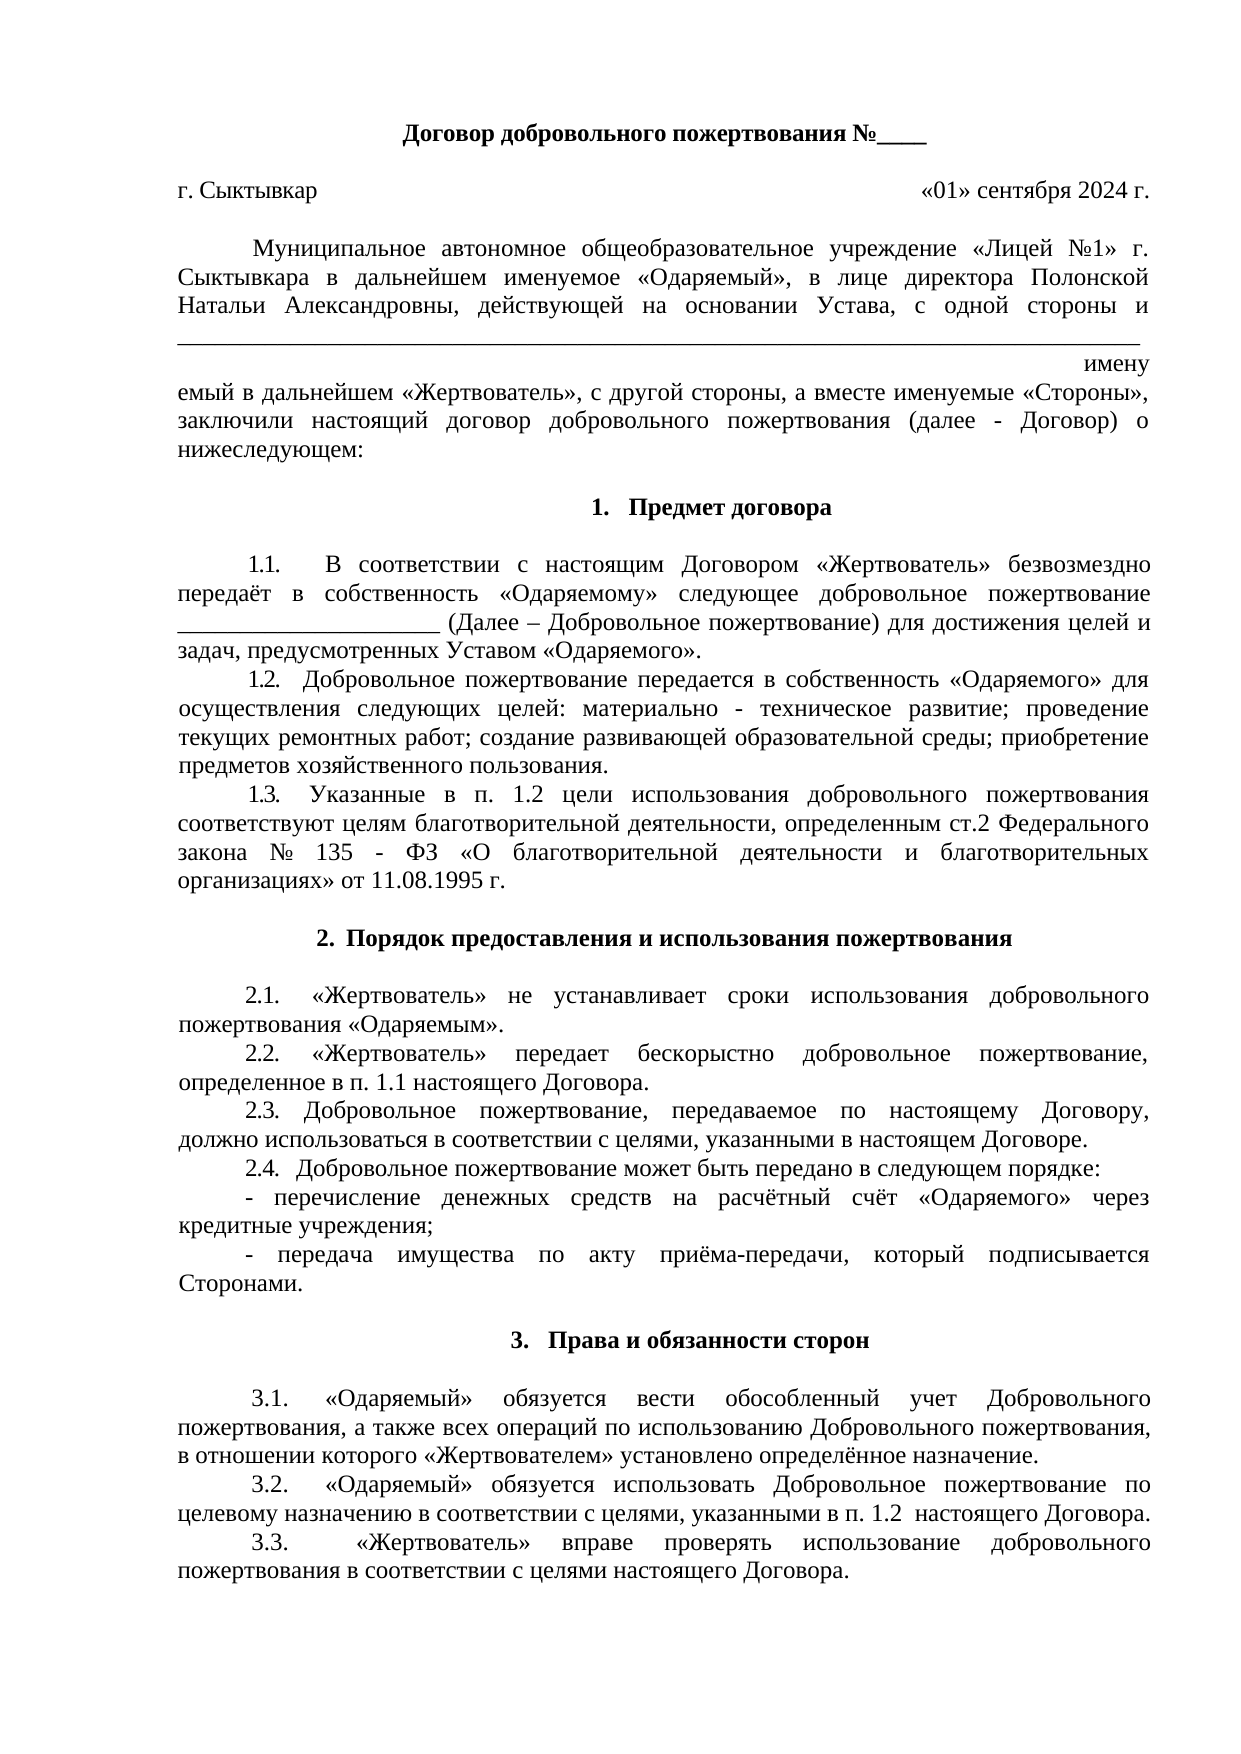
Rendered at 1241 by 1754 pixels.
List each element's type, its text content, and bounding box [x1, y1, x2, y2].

list «Одаряемый» обязуется вести обособленный учет Добровольного пожертвования, а также всех операций по использованию Добровольного пожертвования, в отношении которого «Жертвователем» установлено определённое назначение. [177, 1383, 1152, 1469]
text г. Сыктывкар «01» сентября 2024 г. [177, 176, 1152, 204]
text - передача имущества по акту приёма-передачи, который подписывается Сторонами. [178, 1239, 1150, 1297]
list Порядок предоставления и использования пожертвования [177, 923, 1152, 952]
list «Одаряемый» обязуется использовать Добровольное пожертвование по целевому назначению в соответствии с целями, указанными в п. 1.2 настоящего Договора. [177, 1469, 1152, 1527]
list «Жертвователь» вправе проверять использование добровольного пожертвования в соответствии с целями настоящего Договора. [177, 1527, 1152, 1584]
text - перечисление денежных средств на расчётный счёт «Одаряемого» через кредитные учреждения; [178, 1182, 1150, 1239]
text именуемый в дальнейшем «Жертвователь», с другой стороны, а вместе именуемые «Стороны», заключили настоящий договор добровольного пожертвования (далее - Договор) о нижеследующем: [177, 348, 1150, 463]
list Права и обязанности сторон [228, 1326, 1152, 1354]
text 2.3. Добровольное пожертвование, передаваемое по настоящему Договору, должно использоваться в соответствии с целями, указанными в настоящем Договоре. [178, 1096, 1150, 1153]
text 2.4. Добровольное пожертвование может быть передано в следующем порядке: [178, 1153, 1150, 1182]
list «Жертвователь» передает бескорыстно добровольное пожертвование, определенное в п. 1.1 настоящего Договора. [178, 1038, 1149, 1096]
list Предмет договора [591, 492, 1152, 521]
text 1.2. Добровольное пожертвование передается в собственность «Одаряемого» для осуществления следующих целей: материально - техническое развитие; проведение текущих ремонтных работ; создание развивающей образовательной среды; приобретение предметов хозяйственного пользования. [178, 664, 1150, 779]
text Муниципальное автономное общеобразовательное учреждение «Лицей №1» г. Сыктывкара в дальнейшем именуемое «Одаряемый», в лице директора Полонской Натальи Александровны, действующей на основании Устава, с одной стороны и _____________________________________________________________________________ [177, 233, 1150, 348]
list «Жертвователь» не устанавливает сроки использования добровольного пожертвования «Одаряемым». [178, 981, 1150, 1038]
text Договор добровольного пожертвования №____ [177, 118, 1152, 147]
text 1.1. В соответствии с настоящим Договором «Жертвователь» безвозмездно передаёт в собственность «Одаряемому» следующее добровольное пожертвование _____________________ (Далее – Добровольное пожертвование) для достижения целей и задач, предусмотренных Уставом «Одаряемого». [177, 549, 1152, 664]
text 1.3. Указанные в п. 1.2 цели использования добровольного пожертвования соответствуют целям благотворительной деятельности, определенным ст.2 Федерального закона № 135 - ФЗ «О благотворительной деятельности и благотворительных организациях» от 11.08.1995 г. [177, 779, 1150, 894]
